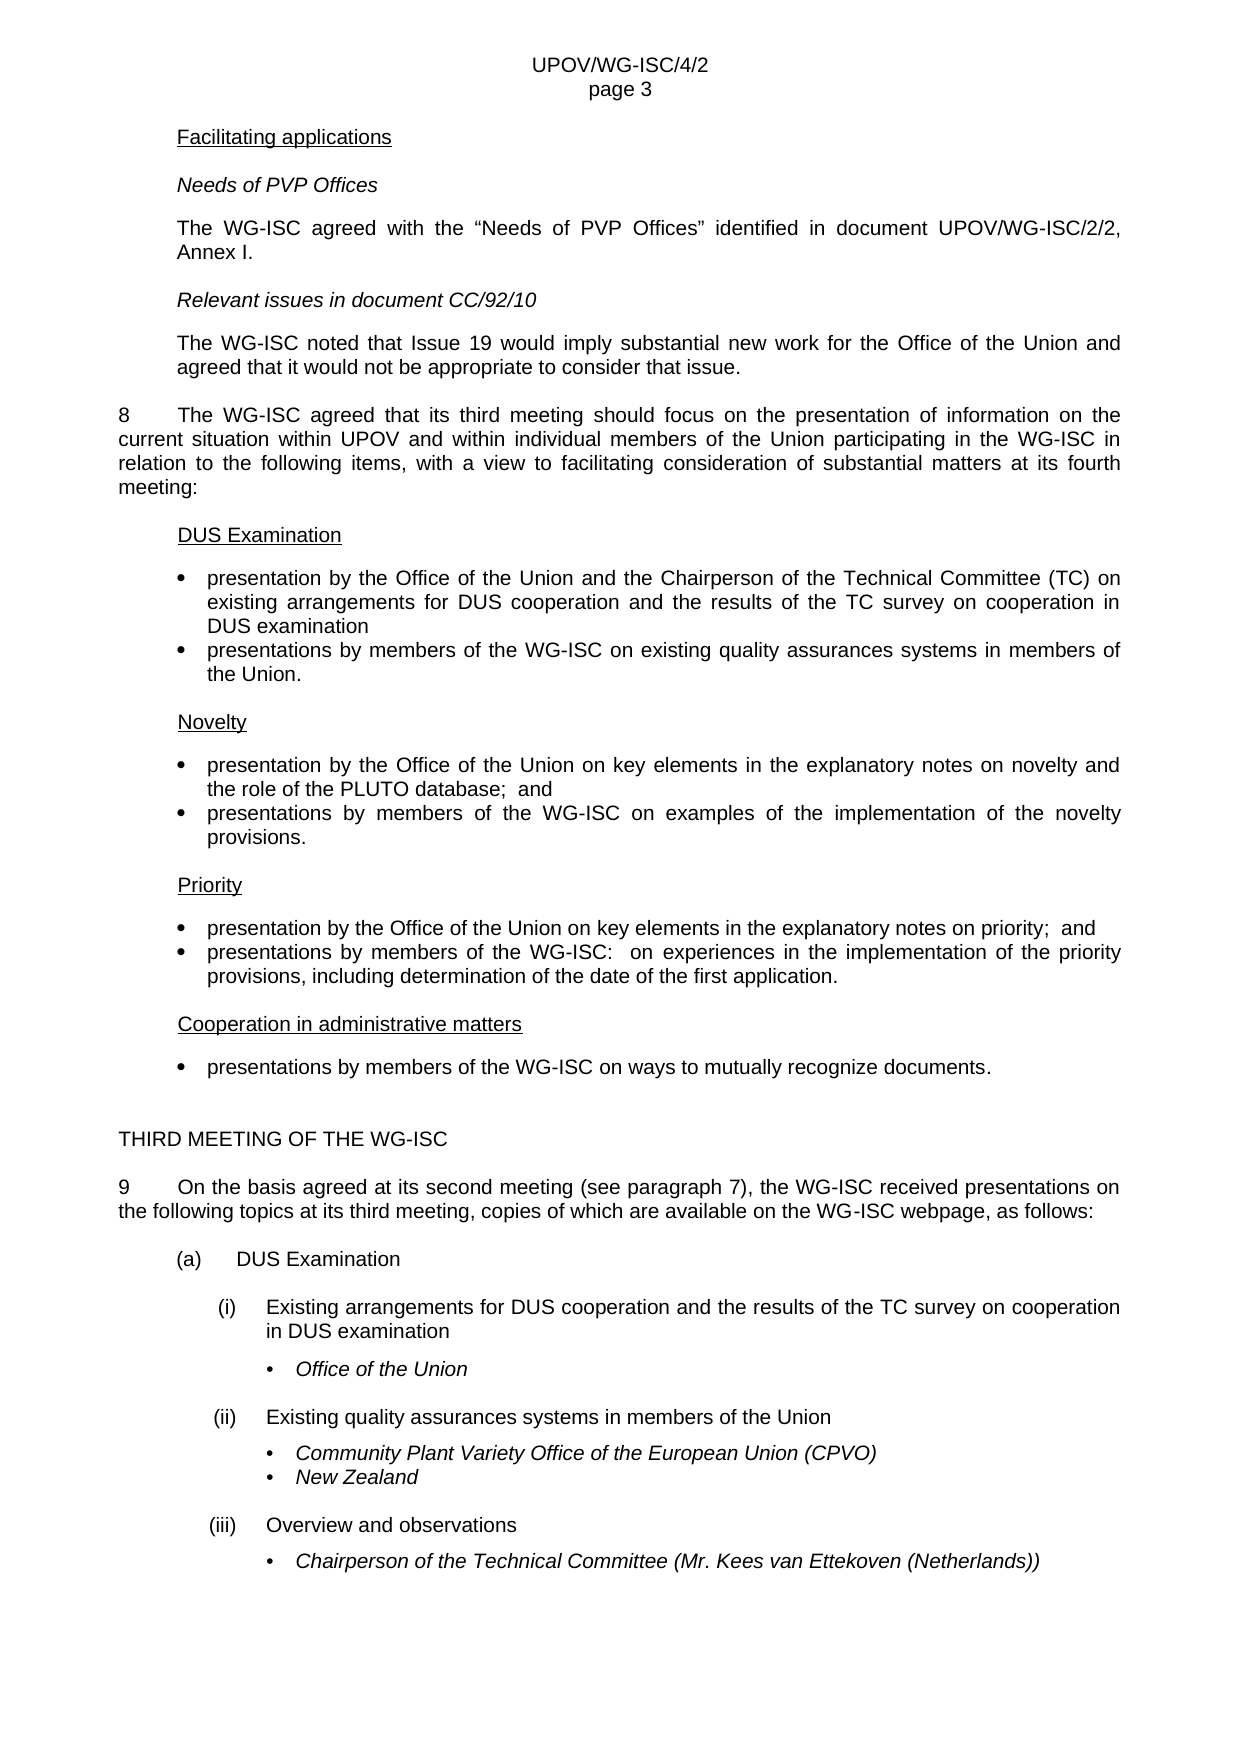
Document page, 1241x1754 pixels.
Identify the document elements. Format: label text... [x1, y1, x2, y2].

subtitle Novelty [177, 710, 1122, 734]
list Existing arrangements for DUS cooperation and the results of the TC survey on cooperation in DUS examination [236, 1295, 1122, 1343]
text The WG-ISC noted that Issue 19 would imply substantial new work for the Office of the Union and agreed that it would not be appropriate to consider that issue. [177, 331, 1122, 379]
list presentation by the Office of the Union on key elements in the explanatory notes on priority; and [177, 916, 1122, 940]
list presentation by the Office of the Union and the Chairperson of the Technical Committee (TC) on existing arrangements for DUS cooperation and the results of the TC survey on cooperation in DUS examination [177, 566, 1122, 638]
list presentations by members of the WG-ISC on examples of the implementation of the novelty provisions. [177, 801, 1122, 849]
subtitle Cooperation in administrative matters [177, 1012, 1122, 1036]
list presentations by members of the WG-ISC: on experiences in the implementation of the priority provisions, including determination of the date of the first application. [177, 940, 1122, 988]
list Community Plant Variety Office of the European Union (CPVO) [266, 1441, 1122, 1465]
text On the basis agreed at its second meeting (see paragraph 7), the WG-ISC received presentations on the following topics at its third meeting, copies of which are available on the WG-ISC webpage, as follows: [118, 1175, 1122, 1223]
subtitle Relevant issues in document CC/92/10 [177, 288, 1122, 312]
subtitle DUS Examination [177, 523, 1122, 547]
list presentations by members of the WG-ISC on ways to mutually recognize documents. [177, 1055, 1122, 1079]
list Existing quality assurances systems in members of the Union [236, 1405, 1122, 1429]
subtitle Facilitating applications [177, 125, 1122, 149]
list Office of the Union [266, 1357, 1122, 1381]
subtitle Priority [177, 873, 1122, 897]
list New Zealand [266, 1465, 1122, 1489]
text Needs of PVP Offices [177, 173, 1122, 197]
subtitle Third meeting of the WG-ISC [118, 1127, 1122, 1151]
text The WG-ISC agreed that its third meeting should focus on the presentation of information on the current situation within UPOV and within individual members of the Union participating in the WG-ISC in relation to the following items, with a view to facilitating consideration of substantial matters at its fourth meeting: [118, 403, 1122, 499]
text The WG-ISC agreed with the “Needs of PVP Offices” identified in document UPOV/WG-ISC/2/2, Annex I. [177, 216, 1122, 264]
list presentation by the Office of the Union on key elements in the explanatory notes on novelty and the role of the PLUTO database; and [177, 753, 1122, 801]
text (a) DUS Examination [176, 1247, 1122, 1271]
list Chairperson of the Technical Committee (Mr. Kees van Ettekoven (Netherlands)) [266, 1549, 1122, 1573]
list presentations by members of the WG-ISC on existing quality assurances systems in members of the Union. [177, 638, 1122, 686]
list Overview and observations [236, 1513, 1122, 1537]
